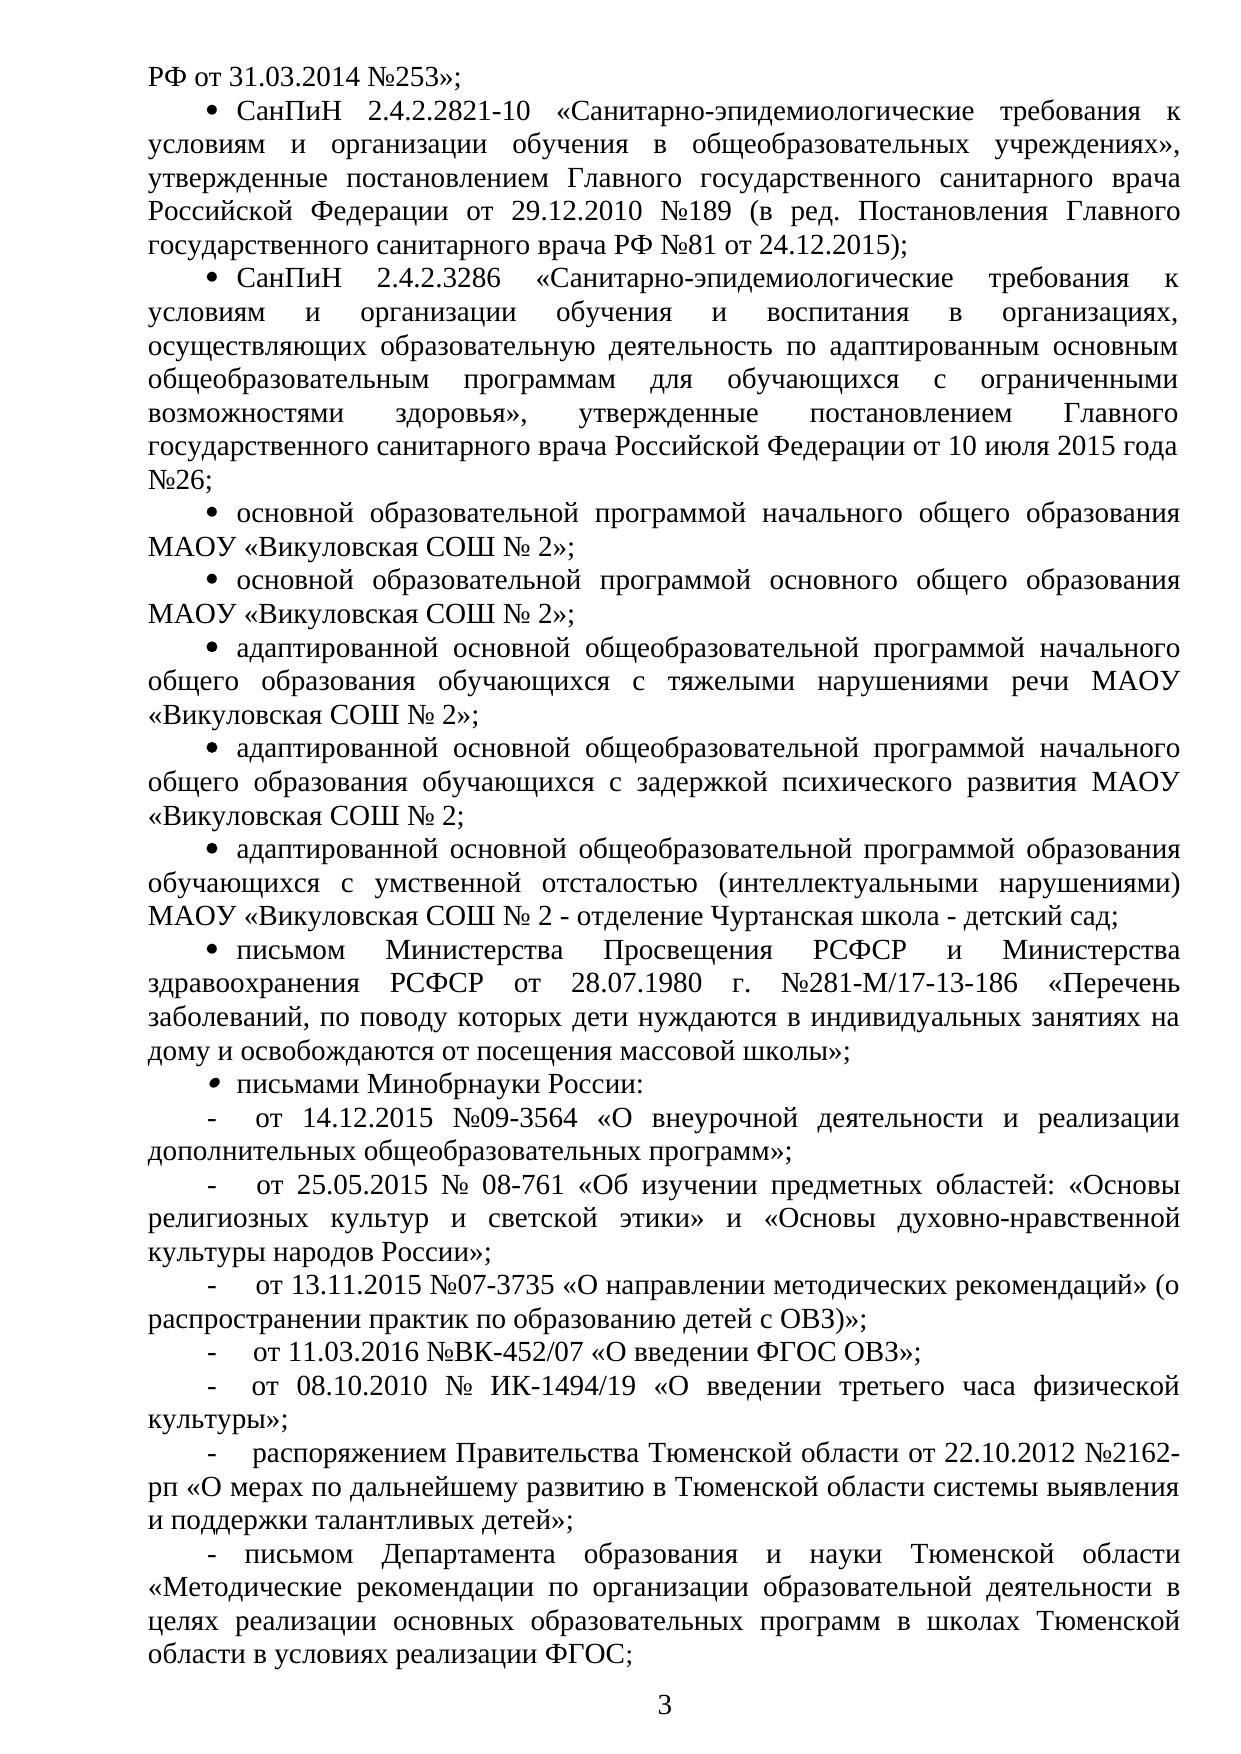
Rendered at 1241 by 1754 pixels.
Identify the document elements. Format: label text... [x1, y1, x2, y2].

text - распоряжением Правительства Тюменской области от 22.10.2012 №2162-рп «О мерах по дальнейшему развитию в Тюменской области системы выявления и поддержки талантливых детей»; [148, 1435, 1181, 1536]
text - от 13.11.2015 №07-3735 «О направлении методических рекомендаций» (о распространении практик по образованию детей с ОВЗ)»; [148, 1267, 1181, 1334]
text - письмом Департамента образования и науки Тюменской области «Методические рекомендации по организации образовательной деятельности в целях реализации основных образовательных программ в школах Тюменской области в условиях реализации ФГОС; [148, 1536, 1181, 1670]
list СанПиН 2.4.2.2821-10 «Санитарно-эпидемиологические требования к условиям и организации обучения в общеобразовательных учреждениях», утвержденные постановлением Главного государственного санитарного врача Российской Федерации от 29.12.2010 №189 (в ред. Постановления Главного государственного санитарного врача РФ №81 от 24.12.2015); [148, 93, 1181, 260]
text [148, 59, 1179, 93]
list адаптированной основной общеобразовательной программой начального общего образования обучающихся с задержкой психического развития МАОУ «Викуловская СОШ № 2; [148, 730, 1181, 831]
list письмом Министерства Просвещения РСФСР и Министерства здравоохранения РСФСР от 28.07.1980 г. №281-М/17-13-186 «Перечень заболеваний, по поводу которых дети нуждаются в индивидуальных занятиях на дому и освобождаются от посещения массовой школы»; [148, 932, 1181, 1066]
list адаптированной основной общеобразовательной программой начального общего образования обучающихся с тяжелыми нарушениями речи МАОУ «Викуловская СОШ № 2»; [148, 630, 1181, 730]
list адаптированной основной общеобразовательной программой образования обучающихся с умственной отсталостью (интеллектуальными нарушениями) МАОУ «Викуловская СОШ № 2 - отделение Чуртанская школа - детский сад; [148, 831, 1181, 932]
list основной образовательной программой основного общего образования МАОУ «Викуловская СОШ № 2»; [148, 562, 1181, 630]
text - от 14.12.2015 №09-3564 «О внеурочной деятельности и реализации дополнительных общеобразовательных программ»; [148, 1100, 1181, 1167]
list основной образовательной программой начального общего образования МАОУ «Викуловская СОШ № 2»; [148, 495, 1181, 562]
list СанПиН 2.4.2.3286 «Санитарно-эпидемиологические требования к условиям и организации обучения и воспитания в организациях, осуществляющих образовательную деятельность по адаптированным основным общеобразовательным программам для обучающихся с ограниченными возможностями здоровья», утвержденные постановлением Главного государственного санитарного врача Российской Федерации от 10 июля 2015 года №26; [148, 260, 1179, 495]
text - от 11.03.2016 №ВК-452/07 «О введении ФГОС ОВЗ»; [148, 1334, 1181, 1368]
text - от 25.05.2015 № 08-761 «Об изучении предметных областей: «Основы религиозных культур и светской этики» и «Основы духовно-нравственной культуры народов России»; [148, 1167, 1181, 1267]
text - от 08.10.2010 № ИК-1494/19 «О введении третьего часа физической культуры»; [148, 1368, 1181, 1435]
list письмами Минобрнауки России: [148, 1066, 1181, 1100]
